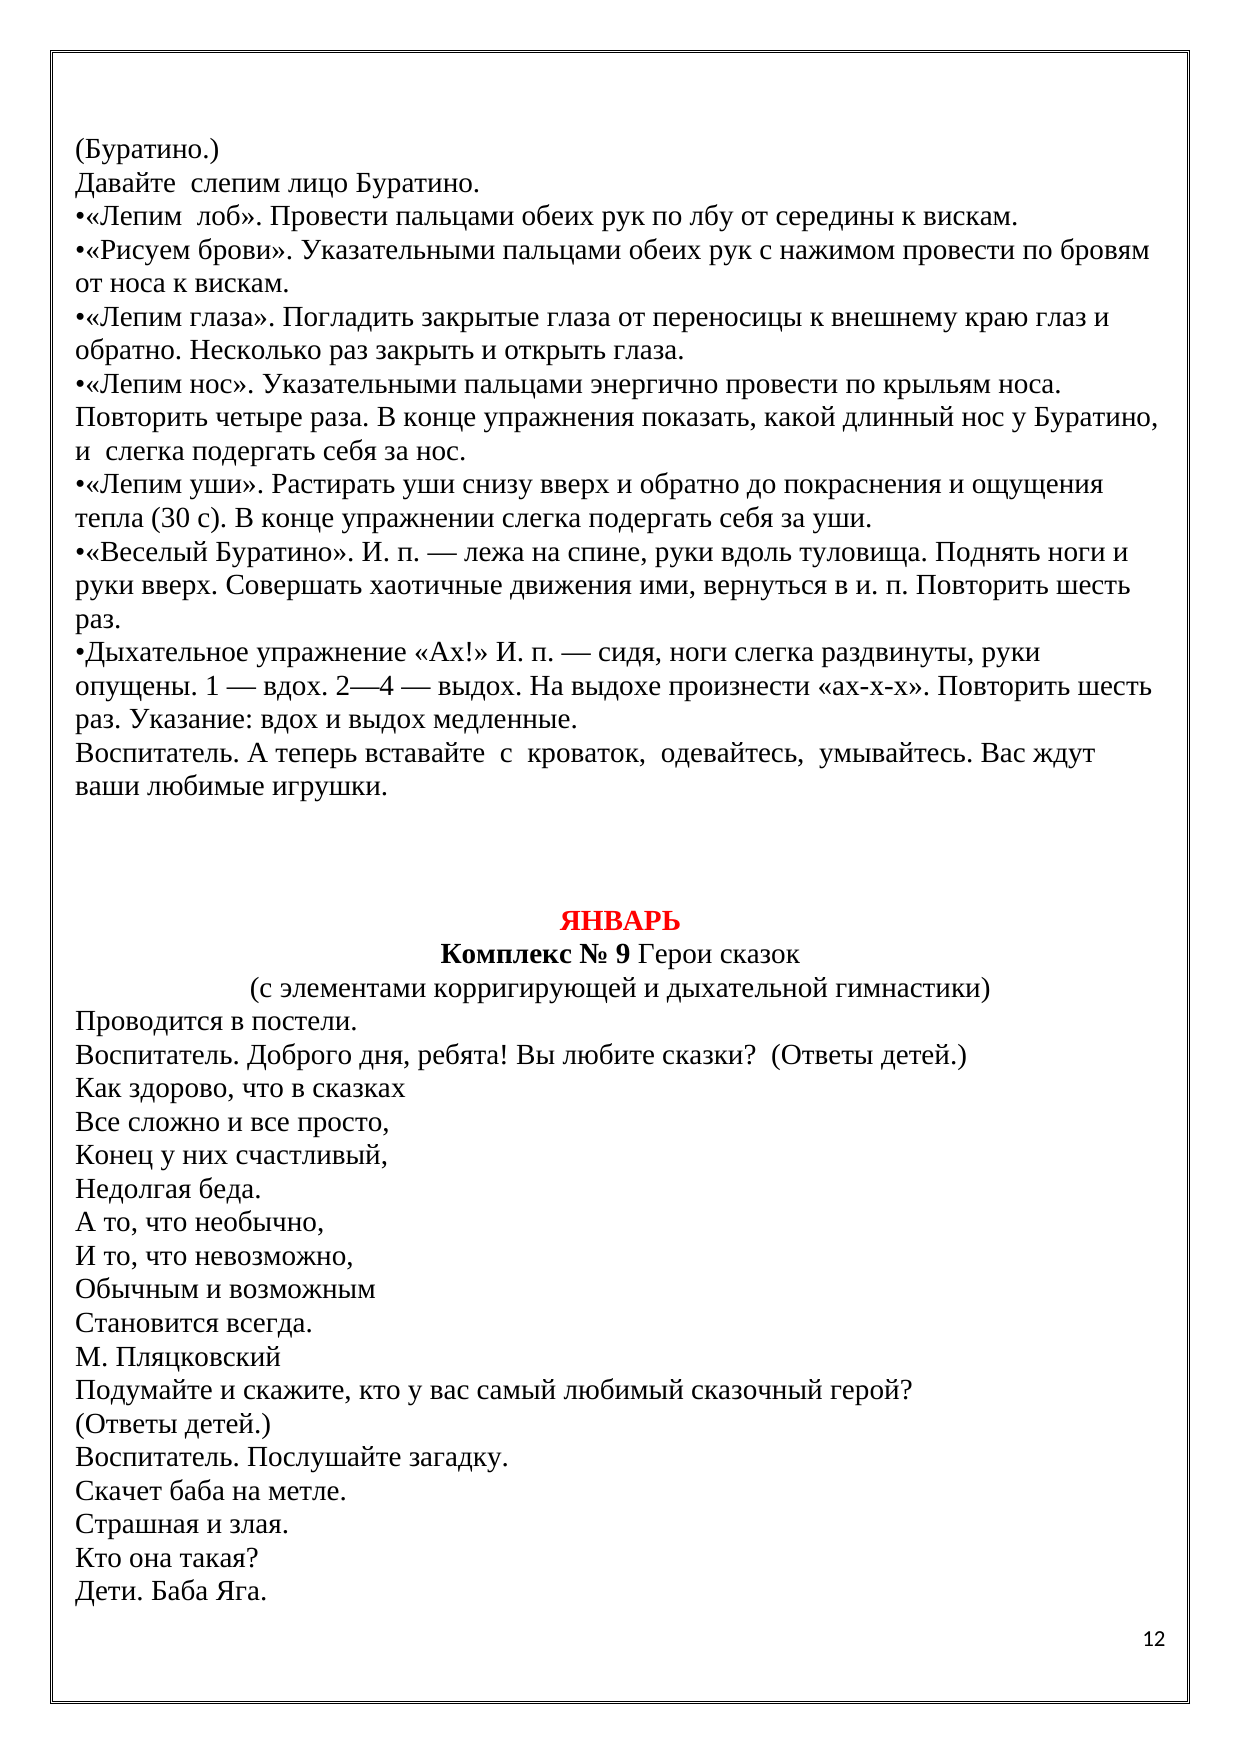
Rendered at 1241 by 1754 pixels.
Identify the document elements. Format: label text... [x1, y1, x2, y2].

text •«Веселый Буратино». И. п. — лежа на спине, руки вдоль туловища. Поднять ноги и руки вверх. Совершать хаотичные движения ими, вернуться в и. п. Повторить шесть раз. [75, 534, 1165, 634]
text Давайте слепим лицо Буратино. [75, 165, 1165, 198]
text •«Лепим глаза». Погладить закрытые глаза от переносицы к внешнему краю глаз и обратно. Несколько раз закрыть и открыть глаза. [75, 299, 1165, 366]
text •«Рисуем брови». Указательными пальцами обеих рук с нажимом провести по бровям от носа к вискам. [75, 232, 1165, 299]
text (Ответы детей.) [75, 1406, 1165, 1439]
text (Буратино.) [75, 131, 1165, 165]
text •Дыхательное упражнение «Ах!» И. п. — сидя, ноги слегка раздвинуты, руки опущены. 1 — вдох. 2—4 — выдох. На выдохе произнести «ах-х-х». Повторить шесть раз. Указание: вдох и выдох медленные. [75, 634, 1165, 735]
text Как здорово, что в сказках [75, 1070, 1165, 1104]
text Воспитатель. Доброго дня, ребята! Вы любите сказки? (Ответы детей.) [75, 1037, 1165, 1070]
text Недолгая беда. [75, 1171, 1165, 1204]
text Скачет баба на метле. [75, 1473, 1165, 1506]
text Комплекс № 9 Герои сказок [75, 936, 1165, 970]
text М. Пляцковский [75, 1339, 1165, 1372]
text Все сложно и все просто, [75, 1104, 1165, 1137]
text А то, что необычно, [75, 1204, 1165, 1238]
text Страшная и злая. [75, 1506, 1165, 1540]
text Конец у них счастливый, [75, 1137, 1165, 1171]
text •«Лепим лоб». Провести пальцами обеих рук по лбу от середины к вискам. [75, 198, 1165, 232]
text (с элементами корригирующей и дыхательной гимнастики) [75, 970, 1165, 1003]
text Обычным и возможным [75, 1272, 1165, 1305]
text Становится всегда. [75, 1305, 1165, 1339]
text Проводится в постели. [75, 1003, 1165, 1037]
text Подумайте и скажите, кто у вас самый любимый сказочный герой? [75, 1372, 1165, 1406]
text Кто она такая? [75, 1540, 1165, 1573]
text ЯНВАРЬ [75, 903, 1165, 936]
text Воспитатель. А теперь вставайте с кроваток, одевайтесь, умывайтесь. Вас ждут ваши любимые игрушки. [75, 735, 1165, 802]
text •«Лепим нос». Указательными пальцами энергично провести по крыльям носа. Повторить четыре раза. В конце упражнения показать, какой длинный нос у Буратино, и слегка подергать себя за нос. [75, 366, 1165, 467]
text И то, что невозможно, [75, 1238, 1165, 1272]
text Воспитатель. Послушайте загадку. [75, 1439, 1165, 1473]
text •«Лепим уши». Растирать уши снизу вверх и обратно до покраснения и ощущения тепла (30 с). В конце упражнении слегка подергать себя за уши. [75, 467, 1165, 534]
text Дети. Баба Яга. [75, 1573, 1165, 1607]
